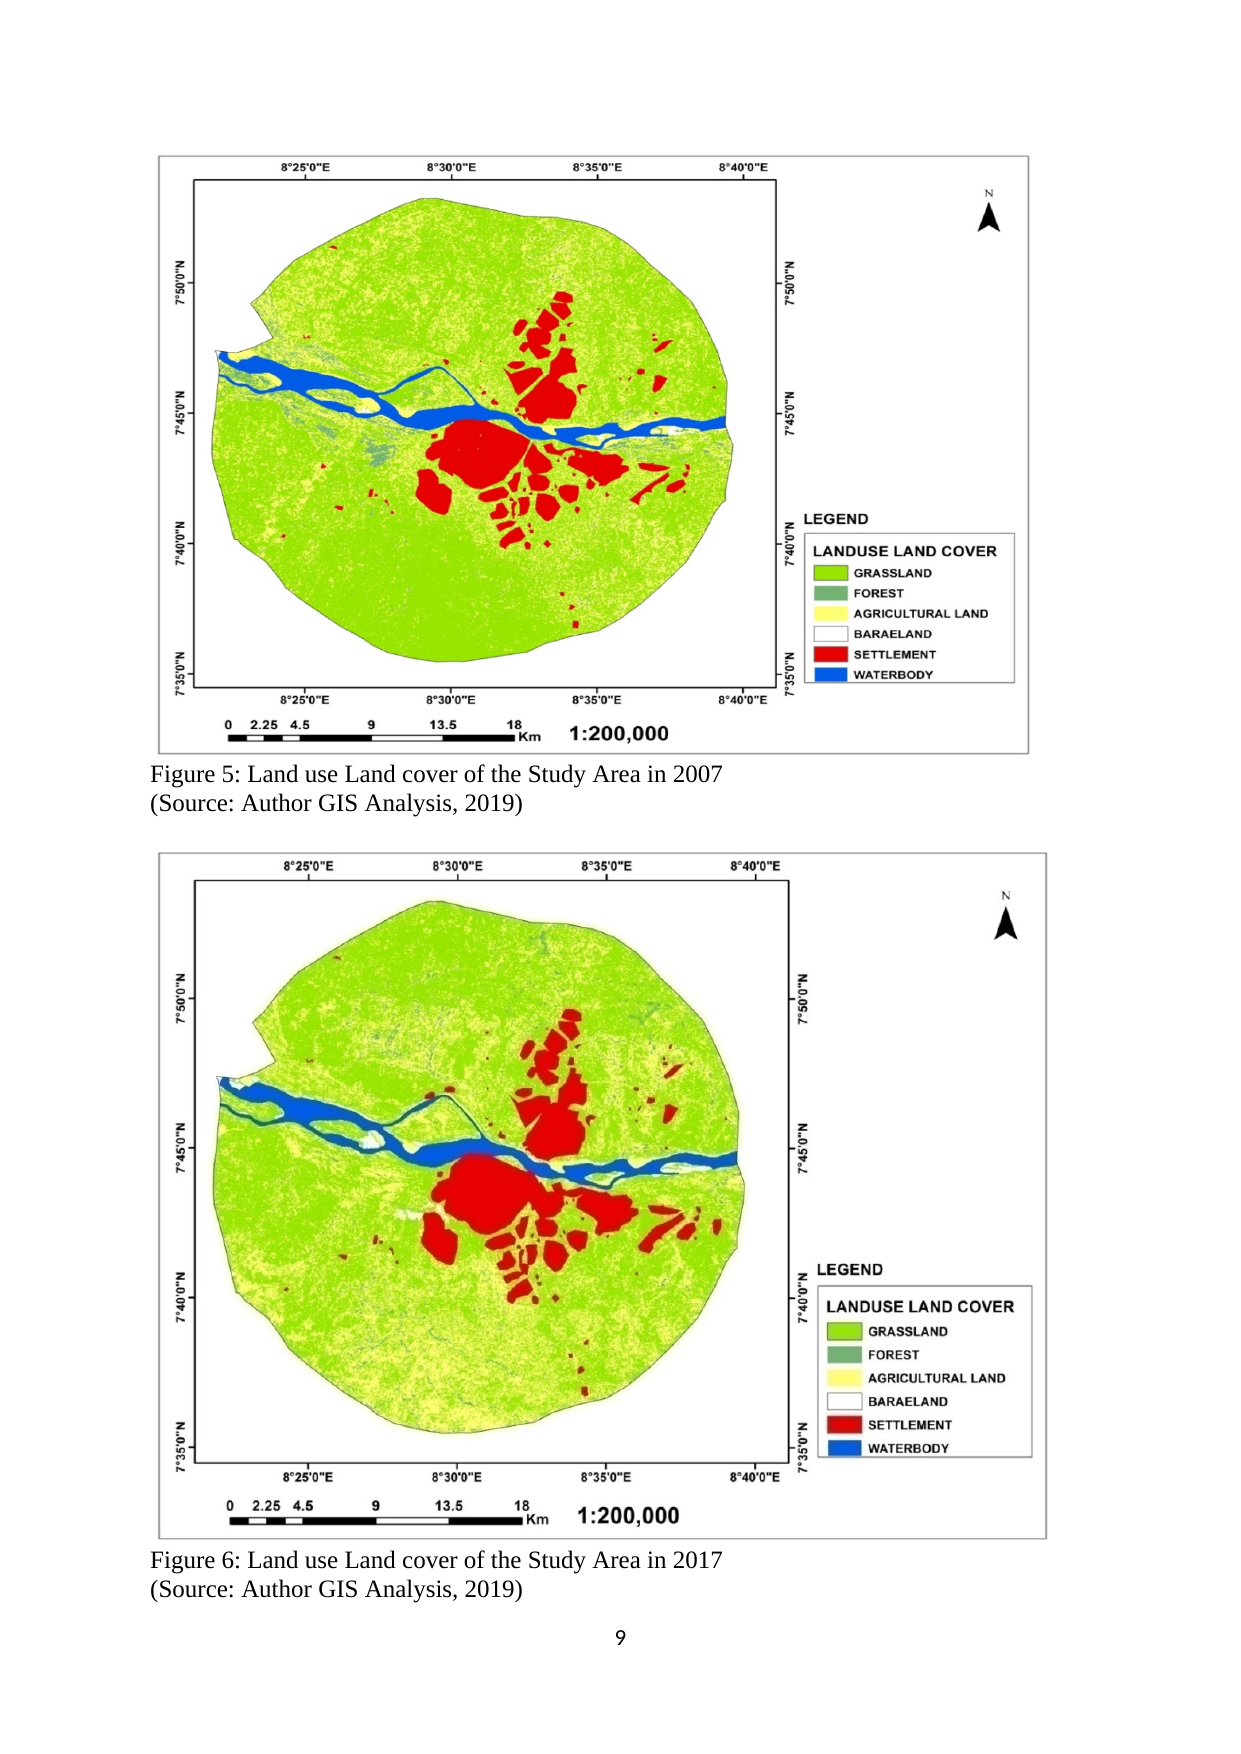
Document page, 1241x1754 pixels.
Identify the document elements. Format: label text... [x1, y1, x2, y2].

picture [150, 845, 1056, 1546]
text (Source: Author GIS Analysis, 2019) [150, 1574, 1090, 1603]
text Figure 6: Land use Land cover of the Study Area in 2017 [150, 1545, 1090, 1574]
text Figure 5: Land use Land cover of the Study Area in 2007 [150, 759, 1090, 788]
text (Source: Author GIS Analysis, 2019) [150, 788, 1090, 817]
picture [150, 150, 1038, 760]
